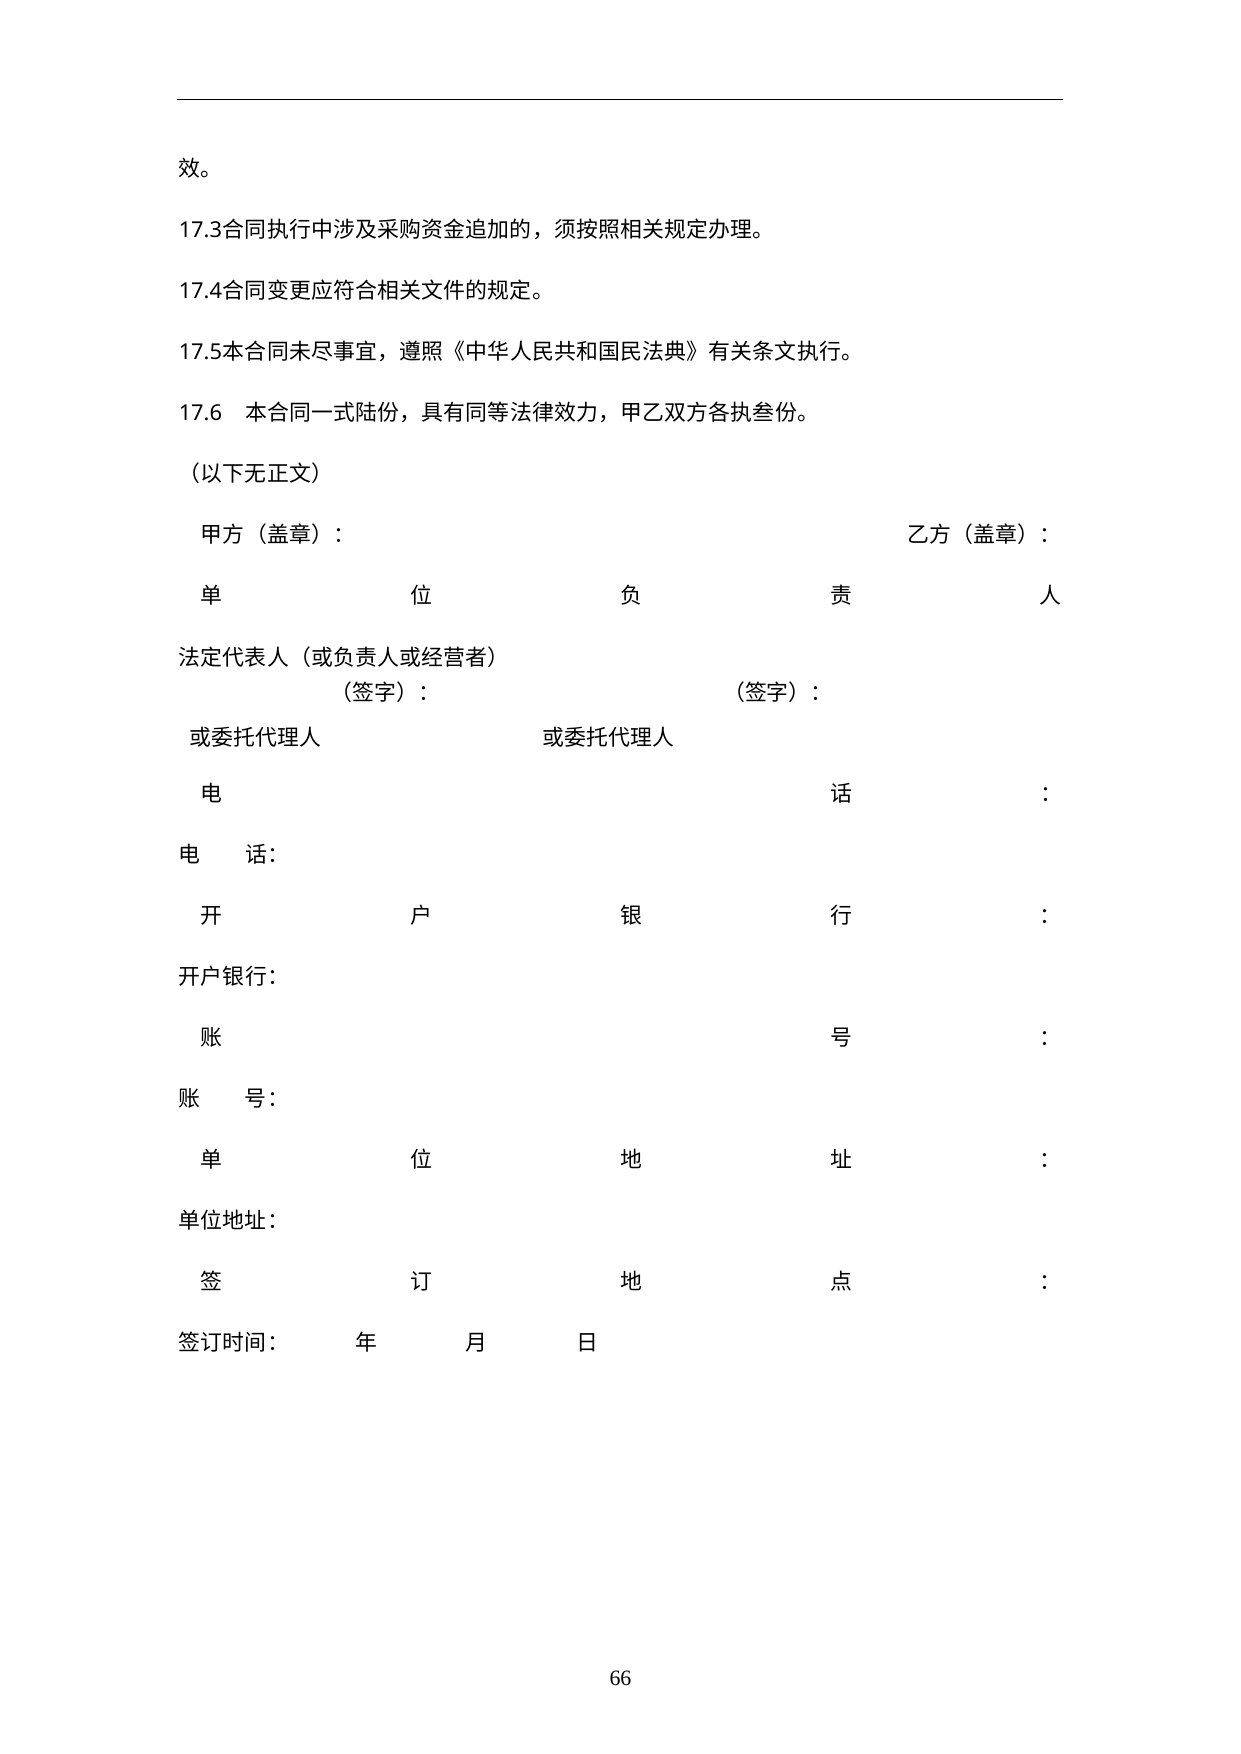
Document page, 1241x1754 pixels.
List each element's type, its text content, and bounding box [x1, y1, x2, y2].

text 账 号： 账 号： [178, 1005, 1062, 1127]
text 单位负责人 法定代表人（或负责人或经营者） [178, 564, 1062, 686]
text 开户银行： 开户银行： [178, 883, 1062, 1005]
text 签订地点： 签订时间： 年 月 日 [178, 1249, 1062, 1371]
text 17.3合同执行中涉及采购资金追加的，须按照相关规定办理。 [178, 197, 1062, 258]
text 甲方（盖章）： 乙方（盖章）： [178, 503, 1062, 564]
text 17.5本合同未尽事宜，遵照《中华人民共和国民法典》有关条文执行。 [178, 319, 1062, 381]
text 电 话： 电 话： [178, 761, 1062, 883]
text 17.4合同变更应符合相关文件的规定。 [178, 258, 1062, 319]
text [178, 136, 1062, 197]
text （以下无正文） [178, 442, 1062, 503]
text 或委托代理人 （签字）： 或委托代理人 （签字）： [178, 686, 1062, 761]
text 单位地址： 单位地址： [178, 1127, 1062, 1249]
text 17.6 本合同一式陆份，具有同等法律效力，甲乙双方各执叁份。 [178, 381, 1062, 442]
